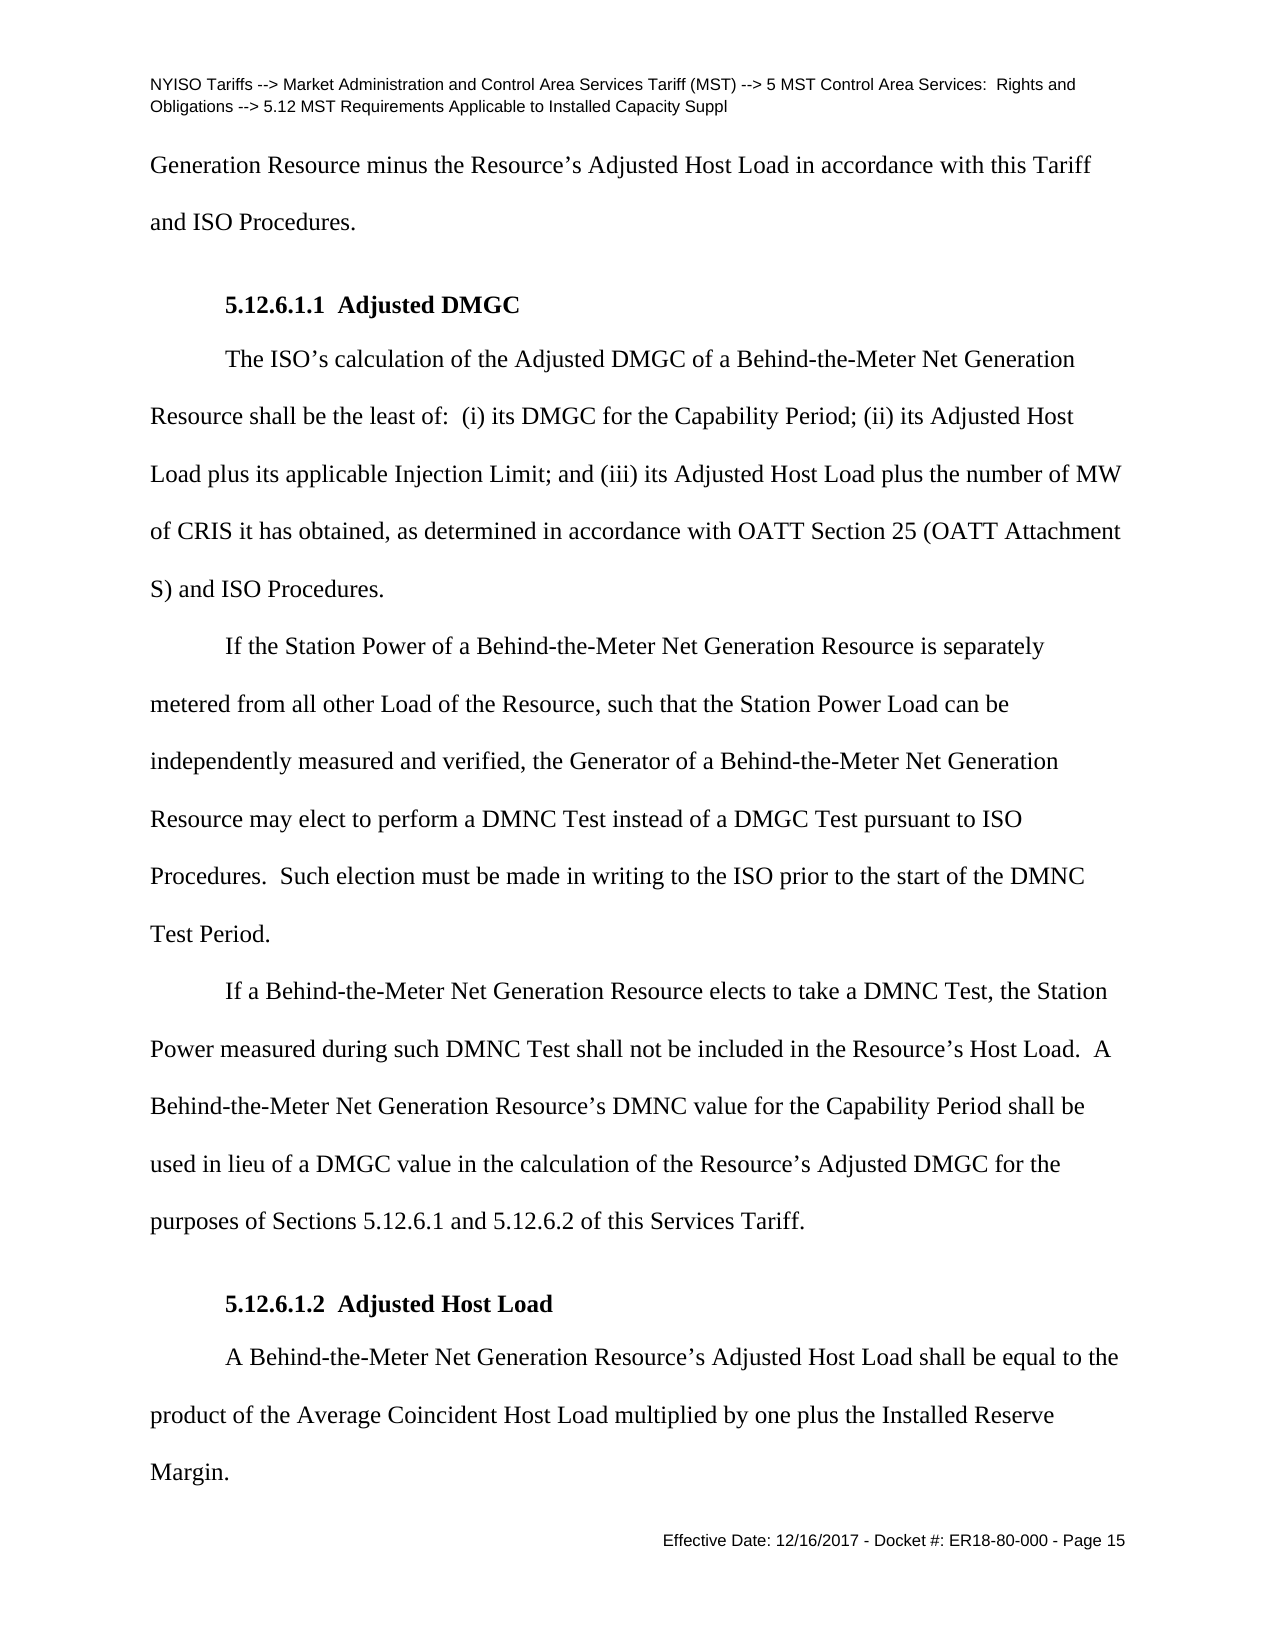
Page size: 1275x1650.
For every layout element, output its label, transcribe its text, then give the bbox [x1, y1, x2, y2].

text The ISO’s calculation of the Adjusted DMGC of a Behind-the-Meter Net Generation Resource shall be the least of: (i) its DMGC for the Capability Period; (ii) its Adjusted Host Load plus its applicable Injection Limit; and (iii) its Adjusted Host Load plus the number of MW of CRIS it has obtained, as determined in accordance with OATT Section 25 (OATT Attachment S) and ISO Procedures. [150, 344, 1125, 602]
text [150, 150, 1125, 236]
subtitle 5.12.6.1.2 Adjusted Host Load [225, 1289, 1125, 1317]
text If a Behind-the-Meter Net Generation Resource elects to take a DMNC Test, the Station Power measured during such DMNC Test shall not be included in the Resource’s Host Load. A Behind-the-Meter Net Generation Resource’s DMNC value for the Capability Period shall be used in lieu of a DMGC value in the calculation of the Resource’s Adjusted DMGC for the purposes of Sections 5.12.6.1 and 5.12.6.2 of this Services Tariff. [150, 976, 1125, 1235]
subtitle 5.12.6.1.1 Adjusted DMGC [225, 290, 1125, 319]
text A Behind-the-Meter Net Generation Resource’s Adjusted Host Load shall be equal to the product of the Average Coincident Host Load multiplied by one plus the Installed Reserve Margin. [150, 1342, 1125, 1486]
text If the Station Power of a Behind-the-Meter Net Generation Resource is separately metered from all other Load of the Resource, such that the Station Power Load can be independently measured and verified, the Generator of a Behind-the-Meter Net Generation Resource may elect to perform a DMNC Test instead of a DMGC Test pursuant to ISO Procedures. Such election must be made in writing to the ISO prior to the start of the DMNC Test Period. [150, 631, 1125, 947]
